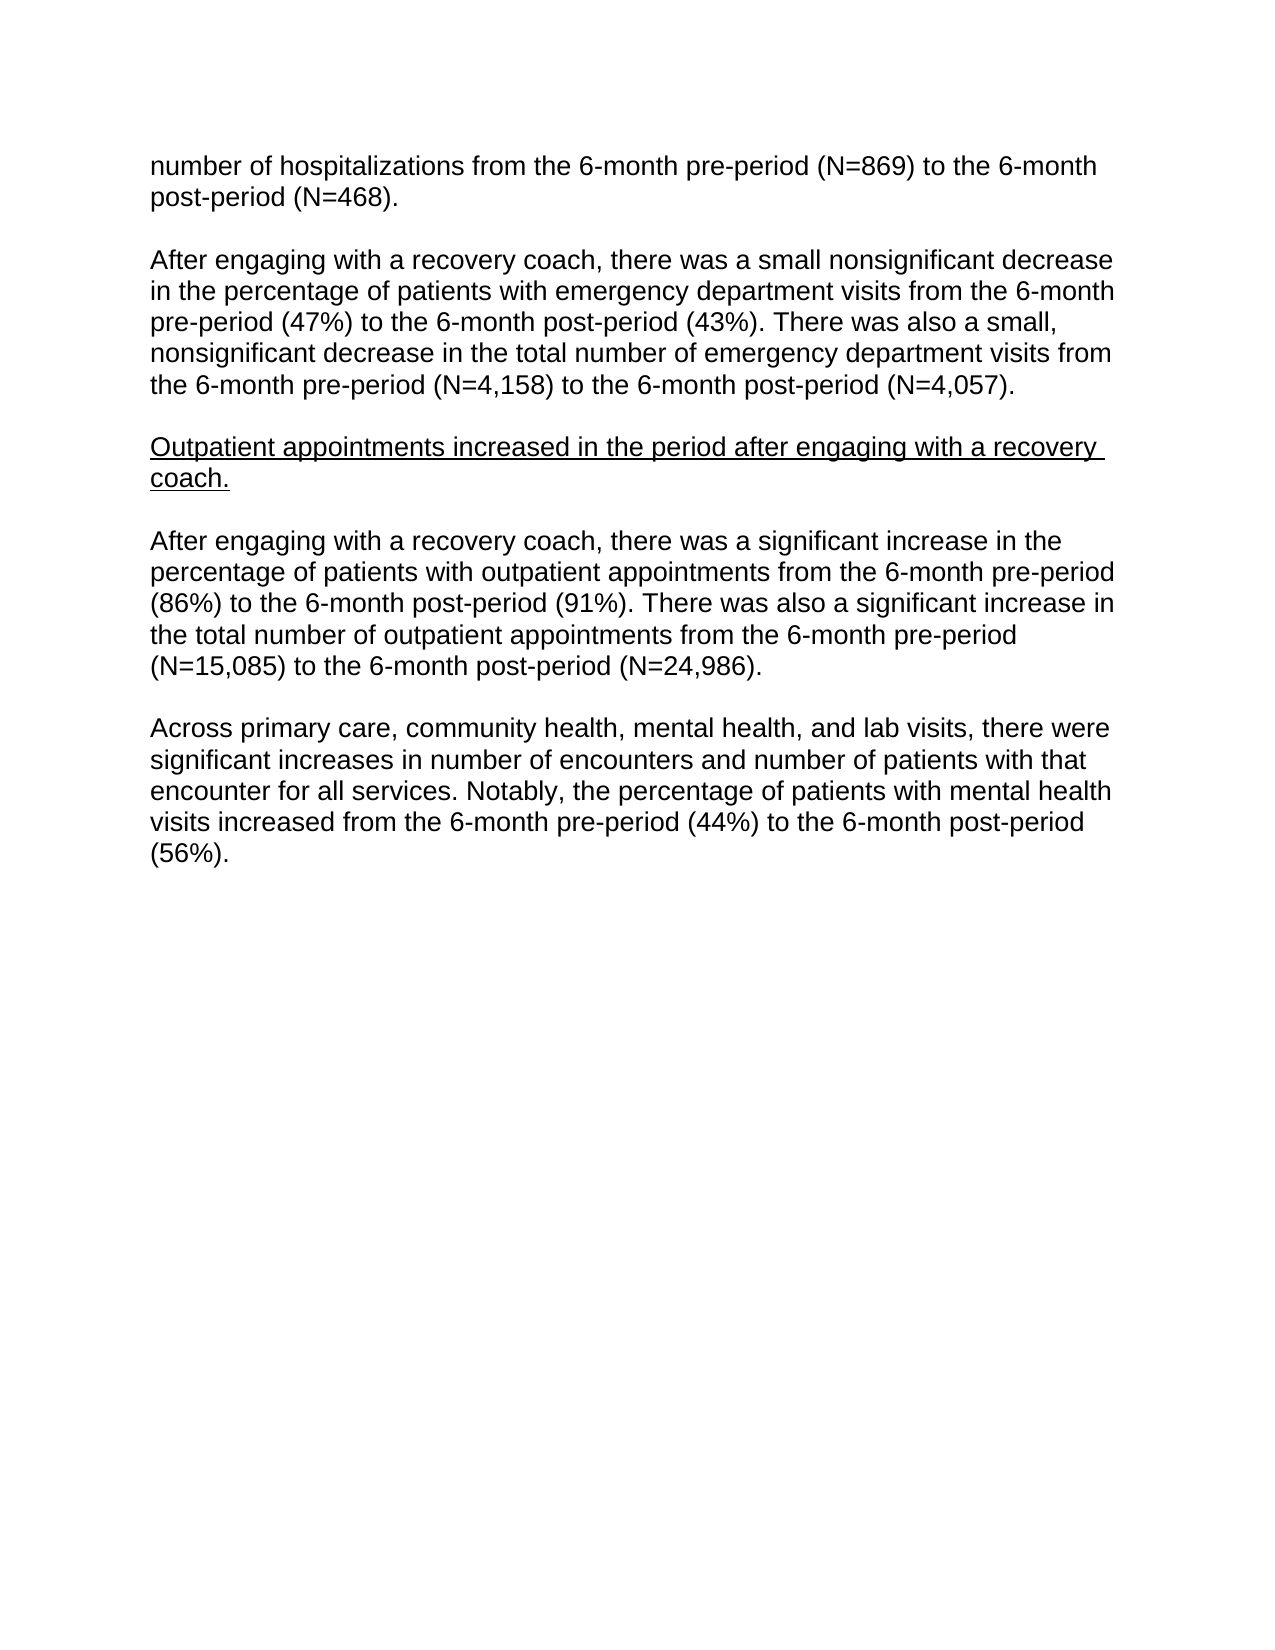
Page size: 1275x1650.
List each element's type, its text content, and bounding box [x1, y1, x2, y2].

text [150, 150, 1125, 212]
text After engaging with a recovery coach, there was a significant increase in the percentage of patients with outpatient appointments from the 6-month pre-period (86%) to the 6-month post-period (91%). There was also a significant increase in the total number of outpatient appointments from the 6-month pre-period (N=15,085) to the 6-month post-period (N=24,986). [150, 525, 1125, 681]
text Across primary care, community health, mental health, and lab visits, there were significant increases in number of encounters and number of patients with that encounter for all services. Notably, the percentage of patients with mental health visits increased from the 6-month pre-period (44%) to the 6-month post-period (56%). [150, 712, 1125, 869]
text After engaging with a recovery coach, there was a small nonsignificant decrease in the percentage of patients with emergency department visits from the 6-month pre-period (47%) to the 6-month post-period (43%). There was also a small, nonsignificant decrease in the total number of emergency department visits from the 6-month pre-period (N=4,158) to the 6-month post-period (N=4,057). [150, 244, 1125, 400]
text Outpatient appointments increased in the period after engaging with a recovery coach. [150, 431, 1125, 494]
